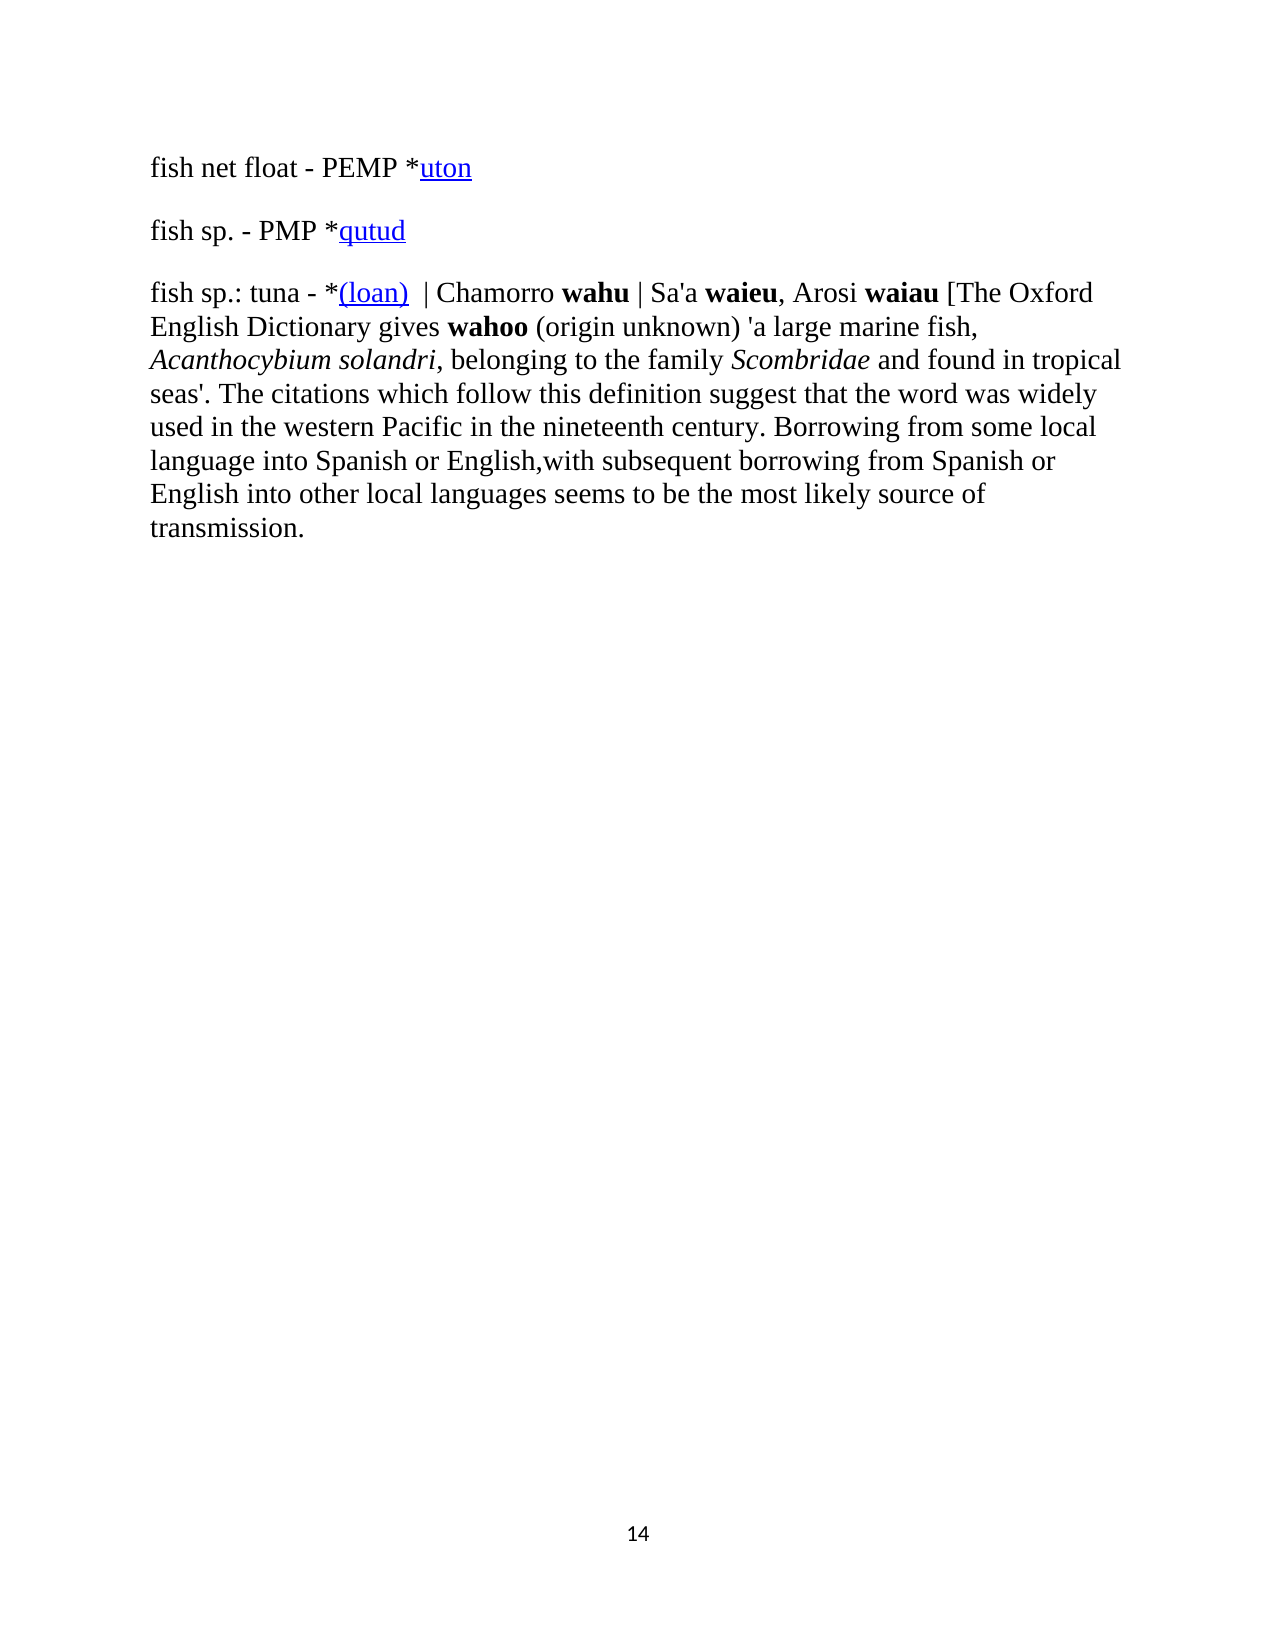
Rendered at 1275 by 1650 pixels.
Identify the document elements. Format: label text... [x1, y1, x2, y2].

text fish sp.: tuna - *(loan) | Chamorro wahu | Sa'a waieu, Arosi waiau [The Oxford English Dictionary gives wahoo (origin unknown) 'a large marine fish, Acanthocybium solandri, belonging to the family Scombridae and found in tropical seas'. The citations which follow this definition suggest that the word was widely used in the western Pacific in the nineteenth century. Borrowing from some local language into Spanish or English,with subsequent borrowing from Spanish or English into other local languages seems to be the most likely source of transmission. [150, 275, 1125, 544]
text fish sp. - PMP *qutud [150, 213, 1125, 246]
text fish net float - PEMP *uton [150, 150, 1125, 183]
